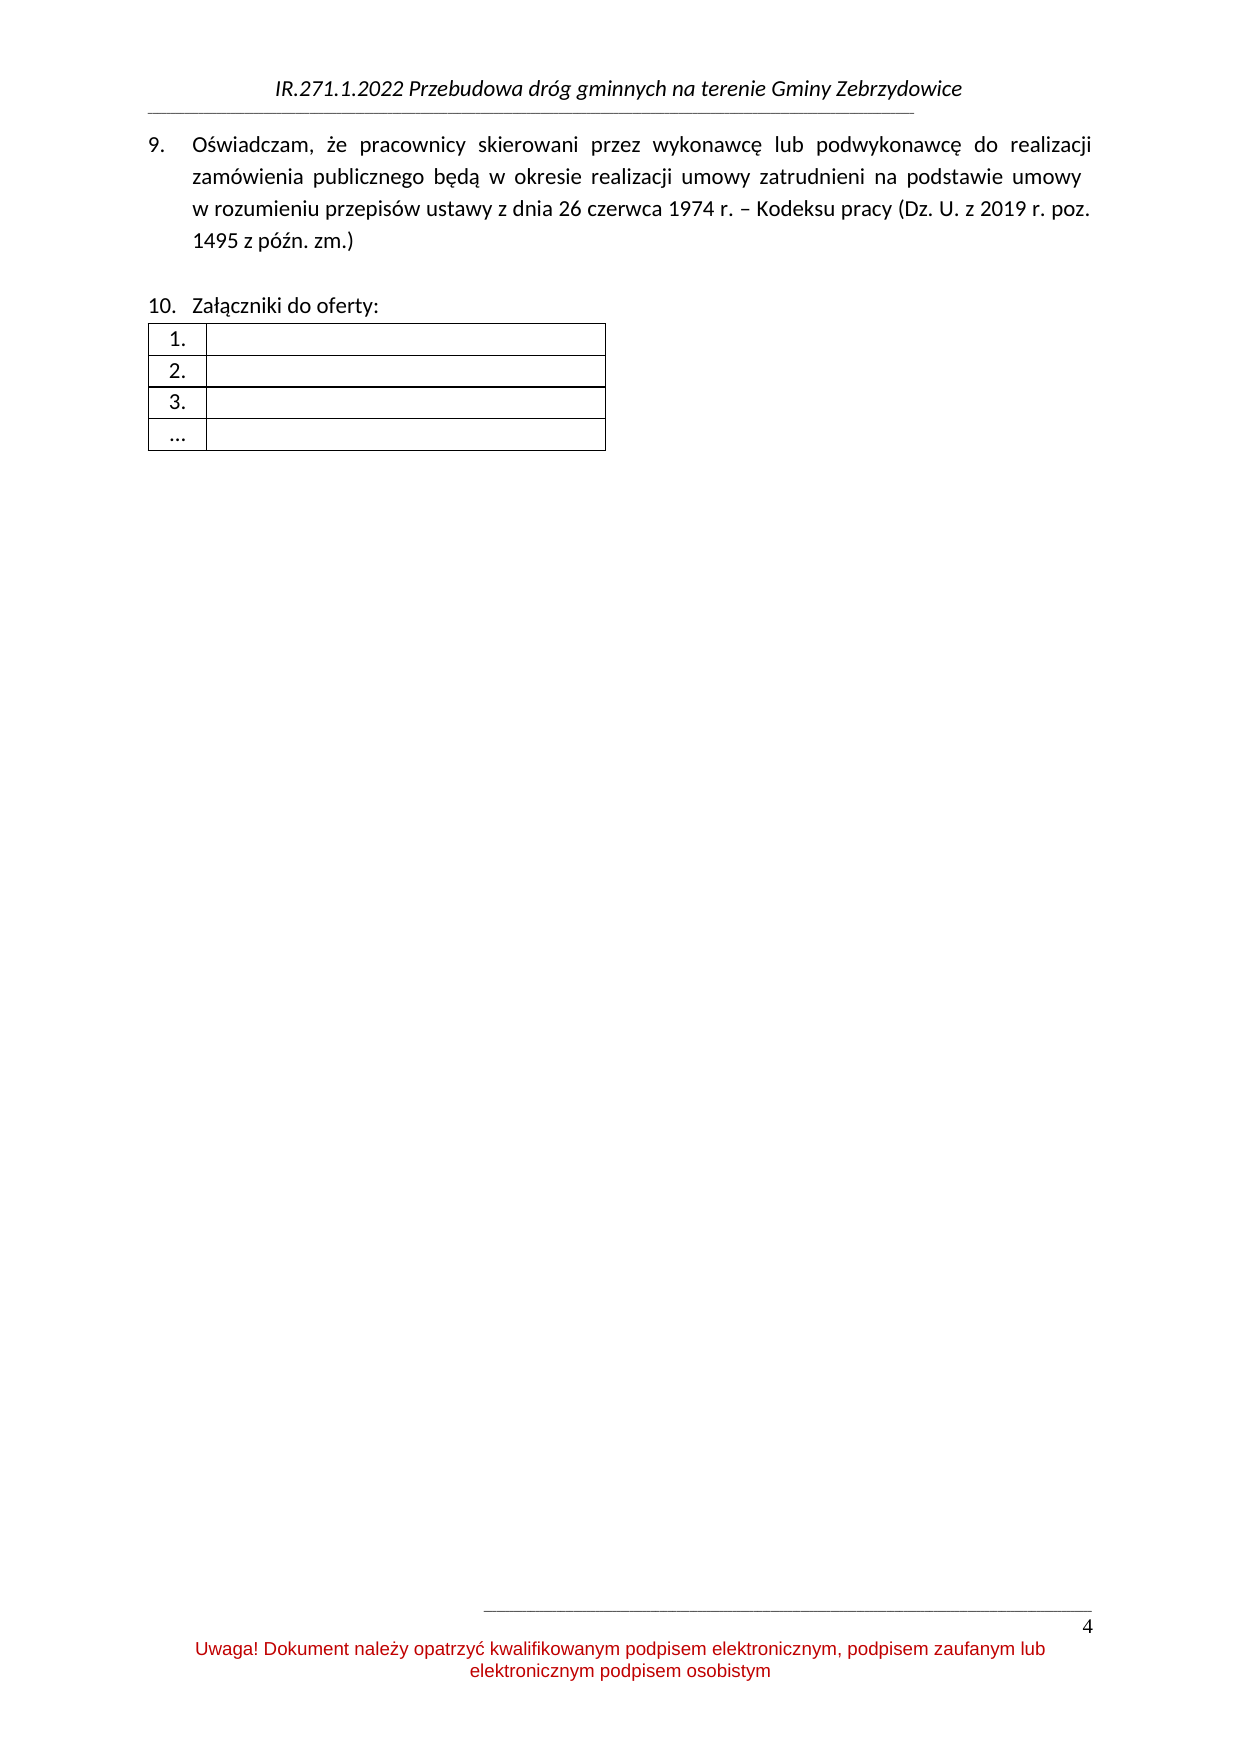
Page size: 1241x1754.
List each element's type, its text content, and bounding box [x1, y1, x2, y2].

table_header 1. [149, 324, 206, 355]
list Oświadczam, że pracownicy skierowani przez wykonawcę lub podwykonawcę do realizacji zamówienia publicznego będą w okresie realizacji umowy zatrudnieni na podstawie umowy w rozumieniu przepisów ustawy z dnia 26 czerwca 1974 r. – Kodeksu pracy (Dz. U. z 2019 r. poz. 1495 z późn. zm.) [148, 130, 1093, 255]
table_cell 3. [149, 388, 206, 418]
table_cell … [149, 419, 206, 449]
table_cell 2. [149, 356, 206, 386]
table_header [207, 324, 605, 355]
list Załączniki do oferty: [148, 291, 1093, 319]
table_cell [207, 388, 605, 418]
table_cell [207, 419, 605, 449]
table_cell [207, 356, 605, 386]
